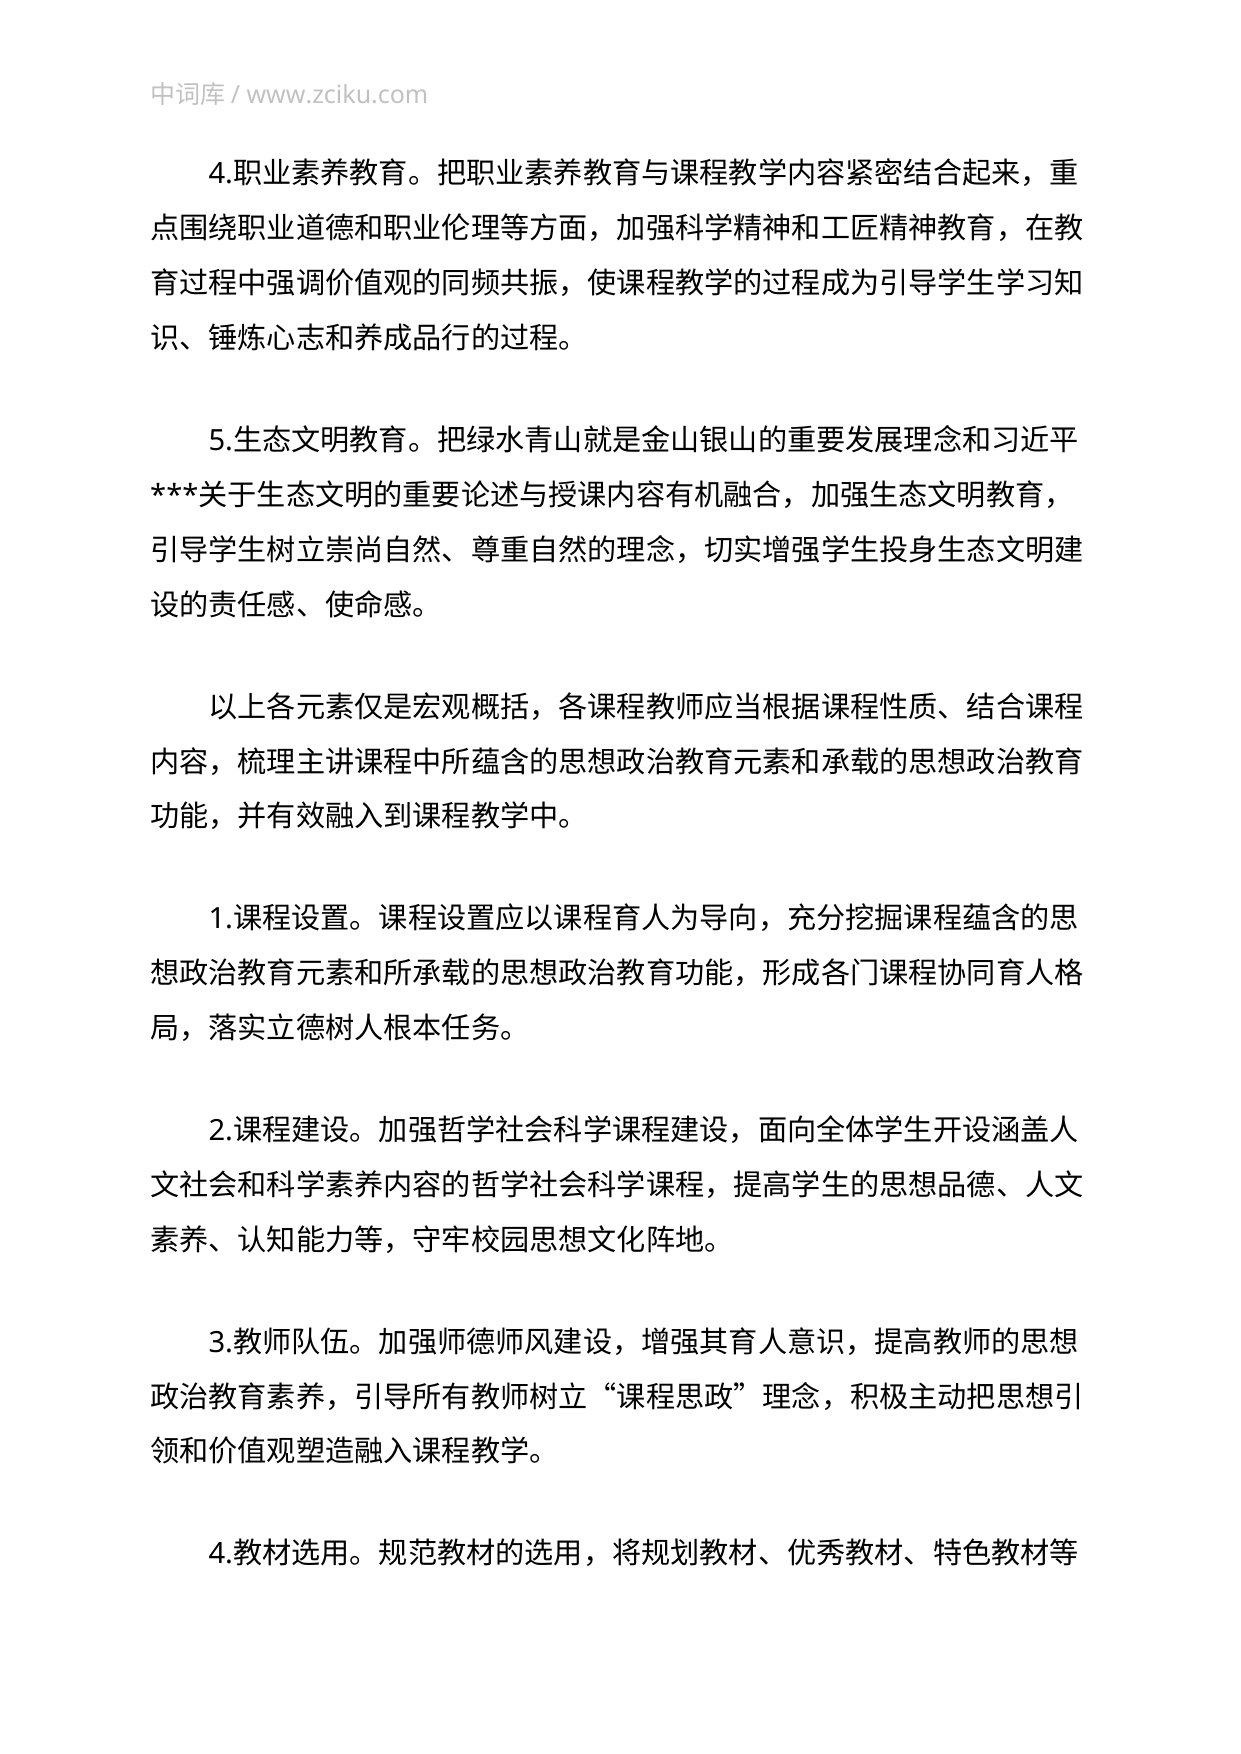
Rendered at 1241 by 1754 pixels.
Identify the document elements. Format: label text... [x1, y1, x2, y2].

text 4.职业素养教育。把职业素养教育与课程教学内容紧密结合起来，重点围绕职业道德和职业伦理等方面，加强科学精神和工匠精神教育，在教育过程中强调价值观的同频共振，使课程教学的过程成为引导学生学习知识、锤炼心志和养成品行的过程。 [150, 150, 1090, 357]
text 5.生态文明教育。把绿水青山就是金山银山的重要发展理念和习近平***关于生态文明的重要论述与授课内容有机融合，加强生态文明教育，引导学生树立崇尚自然、尊重自然的理念，切实增强学生投身生态文明建设的责任感、使命感。 [150, 417, 1090, 624]
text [150, 1530, 1090, 1572]
text 1.课程设置。课程设置应以课程育人为导向，充分挖掘课程蕴含的思想政治教育元素和所承载的思想政治教育功能，形成各门课程协同育人格局，落实立德树人根本任务。 [150, 895, 1090, 1047]
text 以上各元素仅是宏观概括，各课程教师应当根据课程性质、结合课程内容，梳理主讲课程中所蕴含的思想政治教育元素和承载的思想政治教育功能，并有效融入到课程教学中。 [150, 683, 1090, 835]
text 2.课程建设。加强哲学社会科学课程建设，面向全体学生开设涵盖人文社会和科学素养内容的哲学社会科学课程，提高学生的思想品德、人文素养、认知能力等，守牢校园思想文化阵地。 [150, 1106, 1090, 1259]
text 3.教师队伍。加强师德师风建设，增强其育人意识，提高教师的思想政治教育素养，引导所有教师树立“课程思政”理念，积极主动把思想引领和价值观塑造融入课程教学。 [150, 1318, 1090, 1470]
